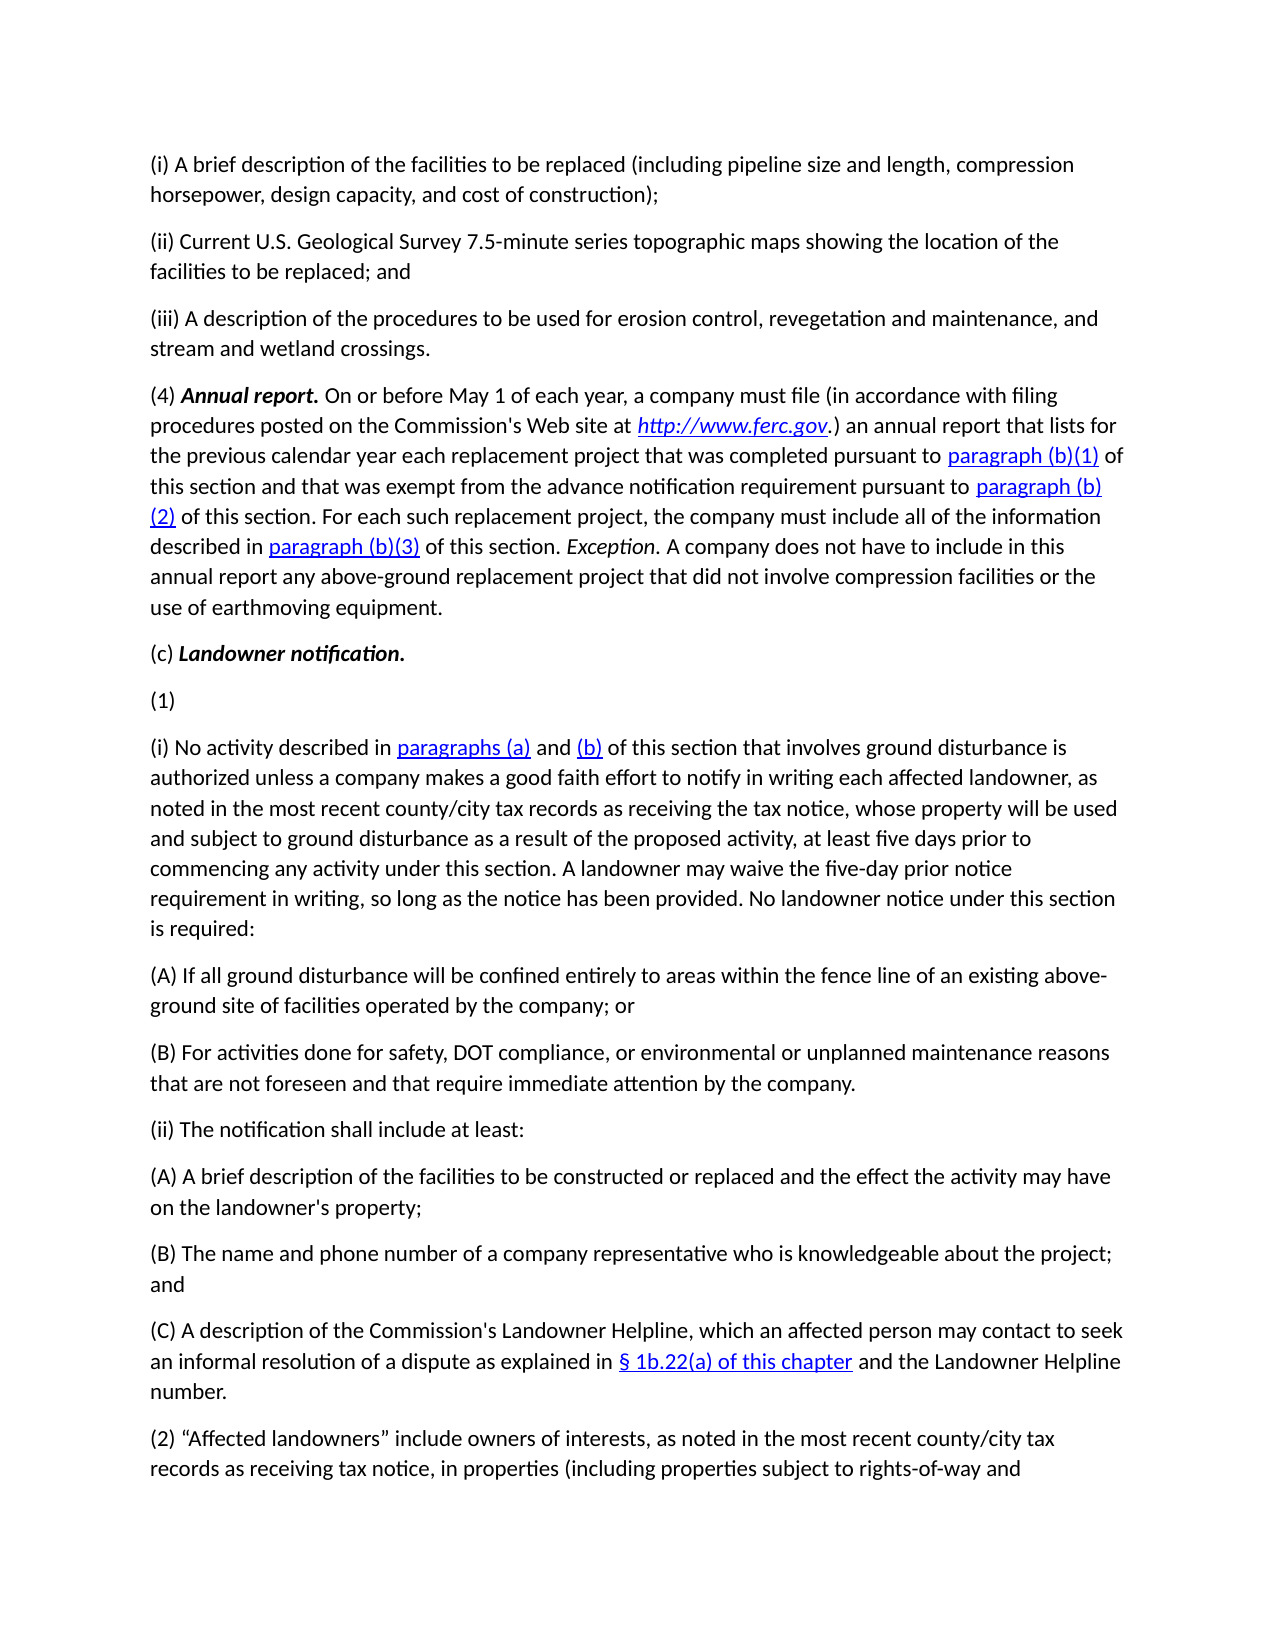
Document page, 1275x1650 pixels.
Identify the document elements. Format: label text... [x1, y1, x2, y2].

text (B) The name and phone number of a company representative who is knowledgeable about the project; and [150, 1239, 1125, 1298]
text (c) Landowner notification. [150, 639, 1125, 668]
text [150, 1424, 1125, 1482]
text (C) A description of the Commission's Landowner Helpline, which an affected person may contact to seek an informal resolution of a dispute as explained in § 1b.22(a) of this chapter and the Landowner Helpline number. [150, 1317, 1125, 1405]
text (1) [150, 686, 1125, 714]
text (i) No activity described in paragraphs (a) and (b) of this section that involves ground disturbance is authorized unless a company makes a good faith effort to notify in writing each affected landowner, as noted in the most recent county/city tax records as receiving the tax notice, whose property will be used and subject to ground disturbance as a result of the proposed activity, at least five days prior to commencing any activity under this section. A landowner may waive the five-day prior notice requirement in writing, so long as the notice has been provided. No landowner notice under this section is required: [150, 733, 1125, 943]
text (4) Annual report. On or before May 1 of each year, a company must file (in accordance with filing procedures posted on the Commission's Web site at http://www.ferc.gov.) an annual report that lists for the previous calendar year each replacement project that was completed pursuant to paragraph (b)(1) of this section and that was exempt from the advance notification requirement pursuant to paragraph (b)(2) of this section. For each such replacement project, the company must include all of the information described in paragraph (b)(3) of this section. Exception. A company does not have to include in this annual report any above-ground replacement project that did not involve compression facilities or the use of earthmoving equipment. [150, 381, 1125, 621]
text (A) A brief description of the facilities to be constructed or replaced and the effect the activity may have on the landowner's property; [150, 1162, 1125, 1221]
text (ii) The notification shall include at least: [150, 1116, 1125, 1144]
text (B) For activities done for safety, DOT compliance, or environmental or unplanned maintenance reasons that are not foreseen and that require immediate attention by the company. [150, 1038, 1125, 1097]
text (i) A brief description of the facilities to be replaced (including pipeline size and length, compression horsepower, design capacity, and cost of construction); [150, 150, 1125, 208]
text (iii) A description of the procedures to be used for erosion control, revegetation and maintenance, and stream and wetland crossings. [150, 304, 1125, 362]
text (A) If all ground disturbance will be confined entirely to areas within the fence line of an existing above-ground site of facilities operated by the company; or [150, 961, 1125, 1020]
text (ii) Current U.S. Geological Survey 7.5-minute series topographic maps showing the location of the facilities to be replaced; and [150, 227, 1125, 285]
